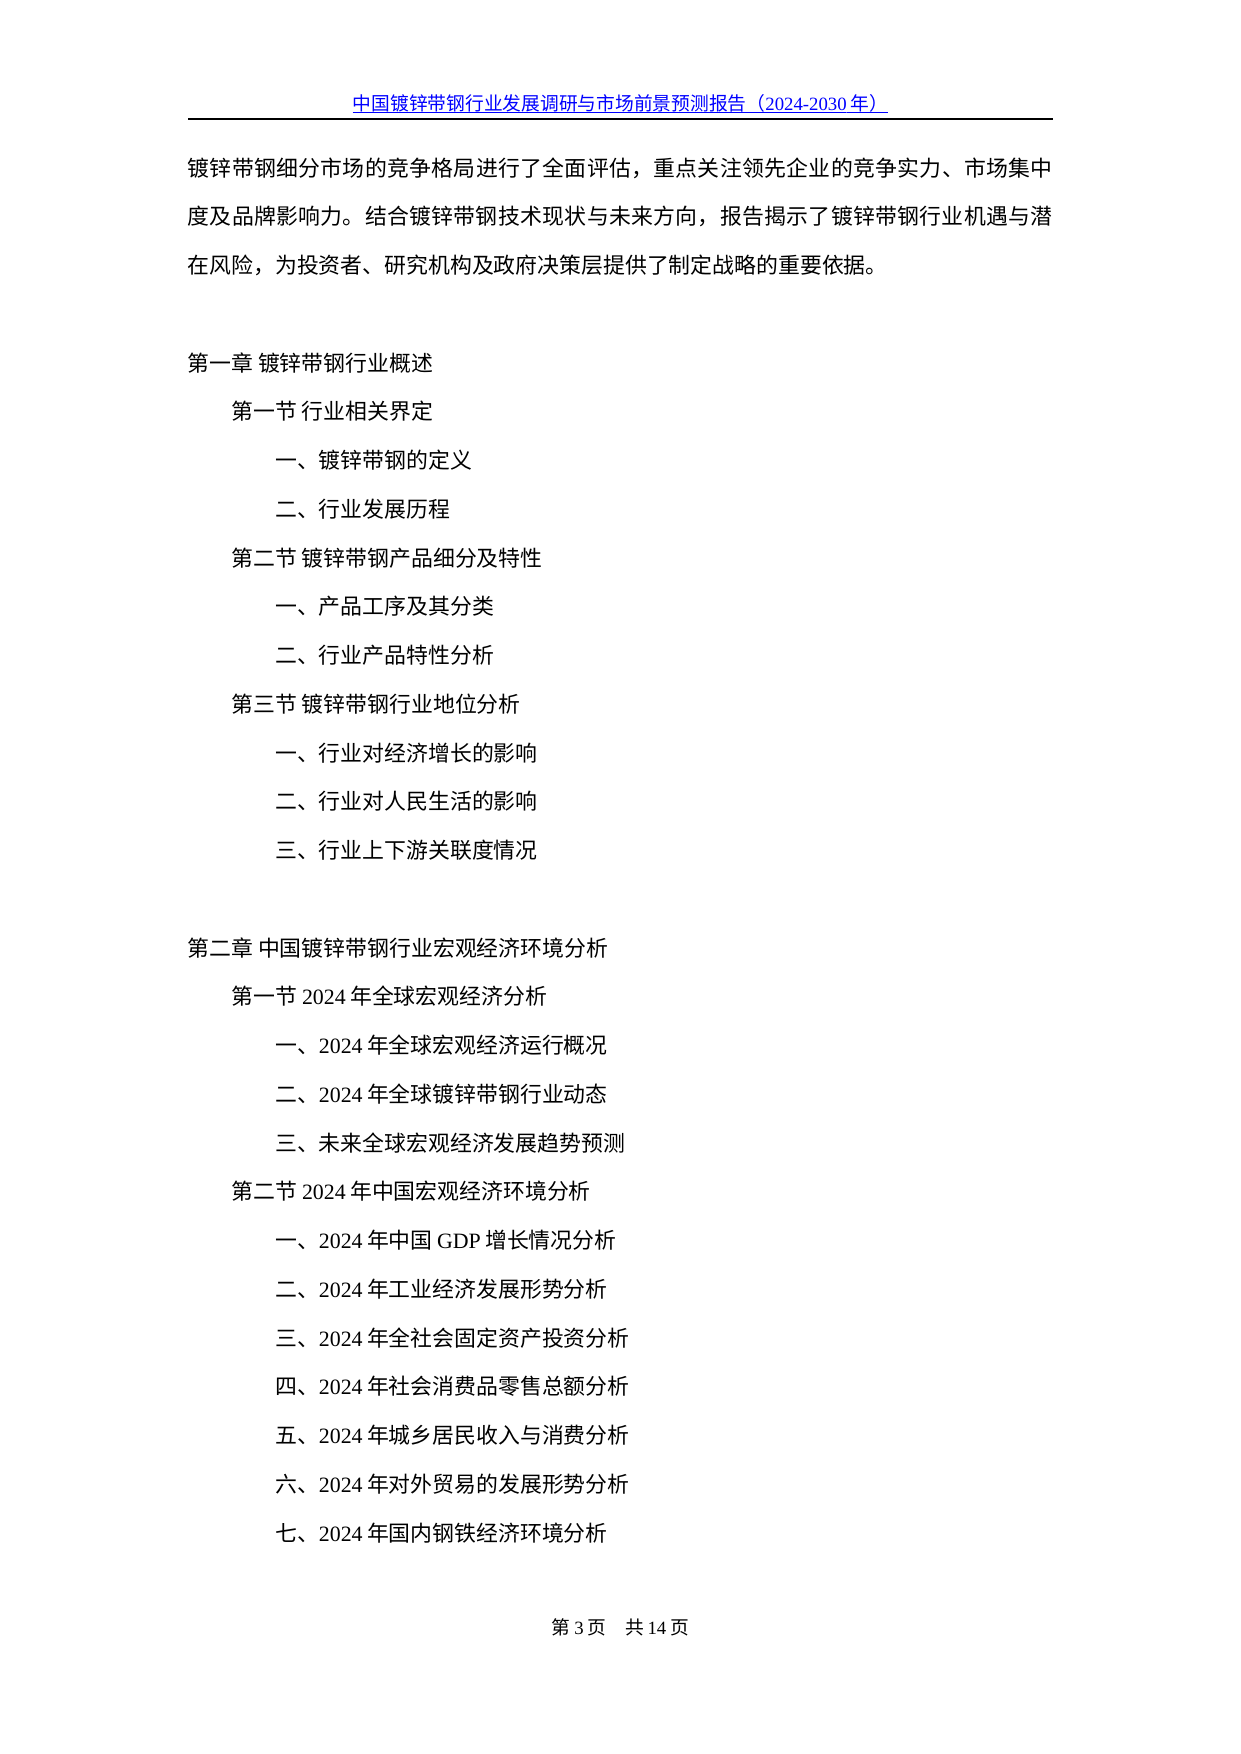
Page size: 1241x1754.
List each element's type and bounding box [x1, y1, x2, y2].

text [187, 150, 1053, 1548]
